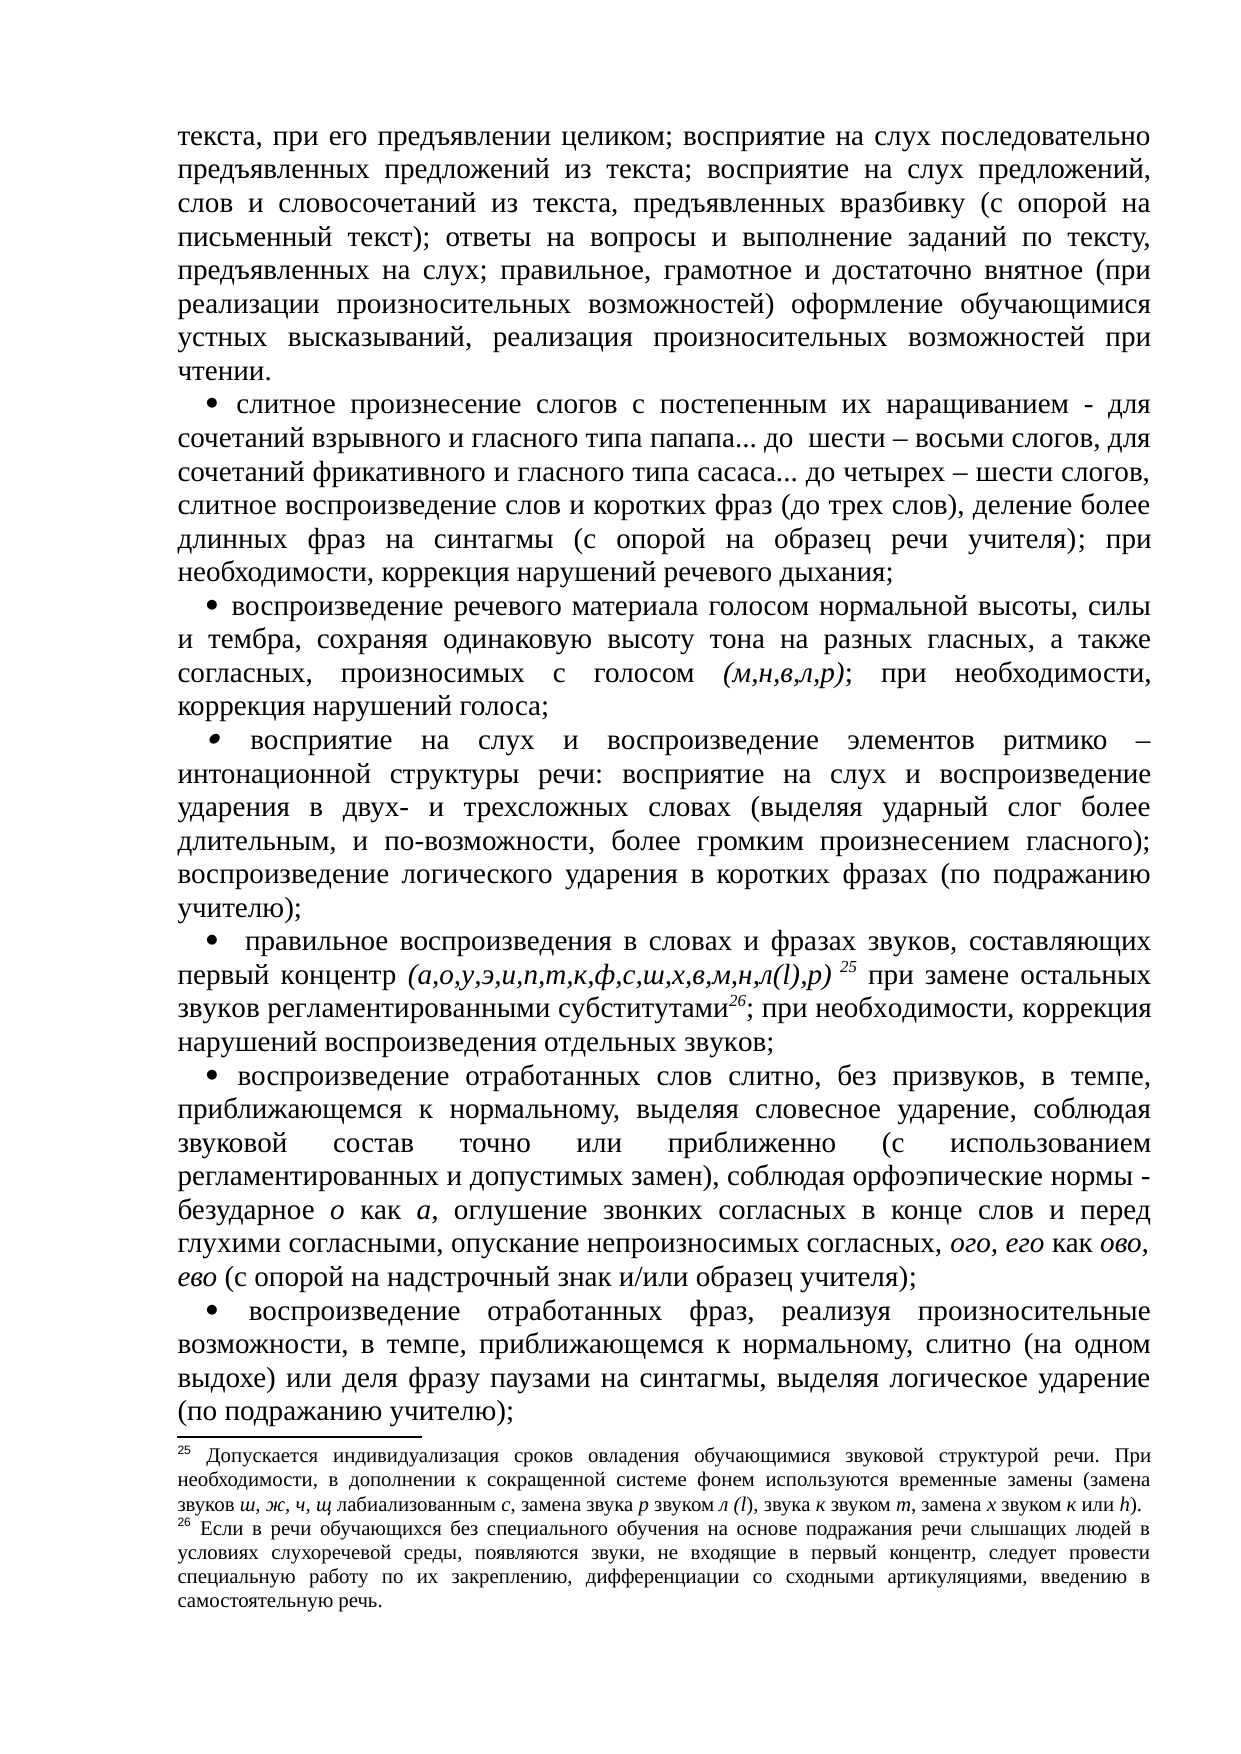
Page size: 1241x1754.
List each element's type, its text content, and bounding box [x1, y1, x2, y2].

list воспроизведение отработанных фраз, реализуя произносительные возможности, в темпе, приближающемся к нормальному, слитно (на одном выдохе) или деля фразу паузами на синтагмы, выделяя логическое ударение (по подражанию учителю); [177, 1293, 1152, 1427]
list восприятие на слух и воспроизведение элементов ритмико – интонационной структуры речи: восприятие на слух и воспроизведение ударения в двух- и трехсложных словах (выделяя ударный слог более длительным, и по-возможности, более громким произнесением гласного); воспроизведение логического ударения в коротких фразах (по подражанию учителю); [177, 722, 1152, 923]
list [177, 118, 1152, 386]
list правильное воспроизведения в словах и фразах звуков, составляющих первый концентр (а,о,у,э,и,п,т,к,ф,с,ш,х,в,м,н,л(l),р) при замене остальных звуков регламентированными субститутами; при необходимости, коррекция нарушений воспроизведения отдельных звуков; [177, 923, 1152, 1058]
list воспроизведение отработанных слов слитно, без призвуков, в темпе, приближающемся к нормальному, выделяя словесное ударение, соблюдая звуковой состав точно или приближенно (с использованием регламентированных и допустимых замен), соблюдая орфоэпические нормы - безударное о как а, оглушение звонких согласных в конце слов и перед глухими согласными, опускание непроизносимых согласных, ого, его как ово, ево (с опорой на надстрочный знак и/или образец учителя); [177, 1058, 1152, 1293]
list слитное произнесение слогов с постепенным их наращиванием - для сочетаний взрывного и гласного типа папапа... до шести – восьми слогов, для сочетаний фрикативного и гласного типа сасаса... до четырех – шести слогов, слитное воспроизведение слов и коротких фраз (до трех слов), деление более длинных фраз на синтагмы (с опорой на образец речи учителя); при необходимости, коррекция нарушений речевого дыхания; [177, 386, 1152, 588]
list воспроизведение речевого материала голосом нормальной высоты, силы и тембра, сохраняя одинаковую высоту тона на разных гласных, а также согласных, произносимых с голосом (м,н,в,л,р); при необходимости, коррекция нарушений голоса; [177, 588, 1152, 722]
